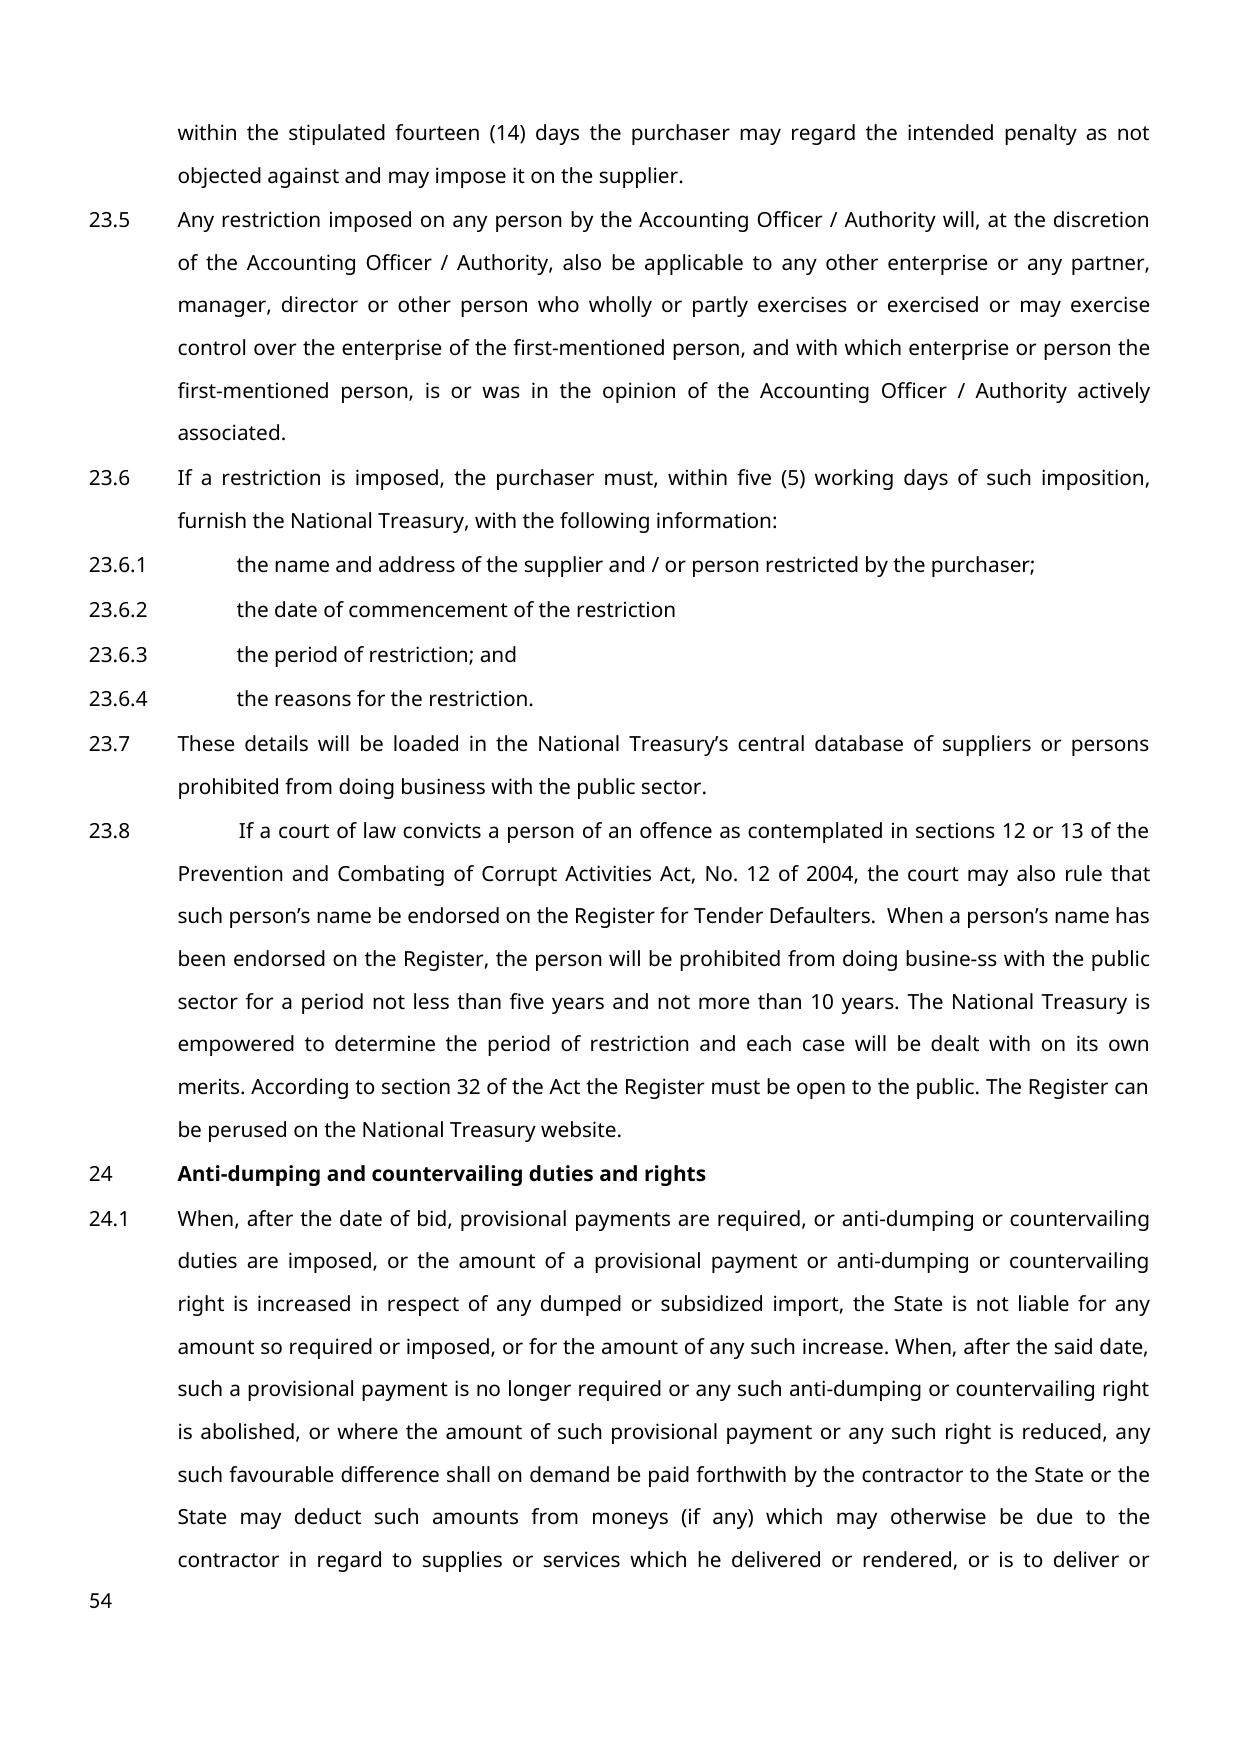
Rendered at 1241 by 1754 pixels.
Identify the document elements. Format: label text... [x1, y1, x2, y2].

text 23.8 If a court of law convicts a person of an offence as contemplated in sections 12 or 13 of the Prevention and Combating of Corrupt Activities Act, No. 12 of 2004, the court may also rule that such person’s name be endorsed on the Register for Tender Defaulters. When a person’s name has been endorsed on the Register, the person will be prohibited from doing busine-ss with the public sector for a period not less than five years and not more than 10 years. The National Treasury is empowered to determine the period of restriction and each case will be dealt with on its own merits. According to section 32 of the Act the Register must be open to the public. The Register can be perused on the National Treasury website. [89, 816, 1152, 1143]
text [89, 118, 1152, 189]
text 23.6 If a restriction is imposed, the purchaser must, within five (5) working days of such imposition, furnish the National Treasury, with the following information: [89, 463, 1152, 534]
text 23.6.1 the name and address of the supplier and / or person restricted by the purchaser; [89, 550, 1152, 579]
text 23.7 These details will be loaded in the National Treasury’s central database of suppliers or persons prohibited from doing business with the public sector. [89, 729, 1152, 800]
text 23.5 Any restriction imposed on any person by the Accounting Officer / Authority will, at the discretion of the Accounting Officer / Authority, also be applicable to any other enterprise or any partner, manager, director or other person who wholly or partly exercises or exercised or may exercise control over the enterprise of the first-mentioned person, and with which enterprise or person the first-mentioned person, is or was in the opinion of the Accounting Officer / Authority actively associated. [89, 205, 1152, 447]
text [89, 1204, 1152, 1573]
text 23.6.3 the period of restriction; and [89, 640, 1152, 668]
text 23.6.2 the date of commencement of the restriction [89, 595, 1152, 623]
text 23.6.4 the reasons for the restriction. [89, 684, 1152, 713]
text 24 Anti-dumping and countervailing duties and rights [89, 1159, 1152, 1188]
